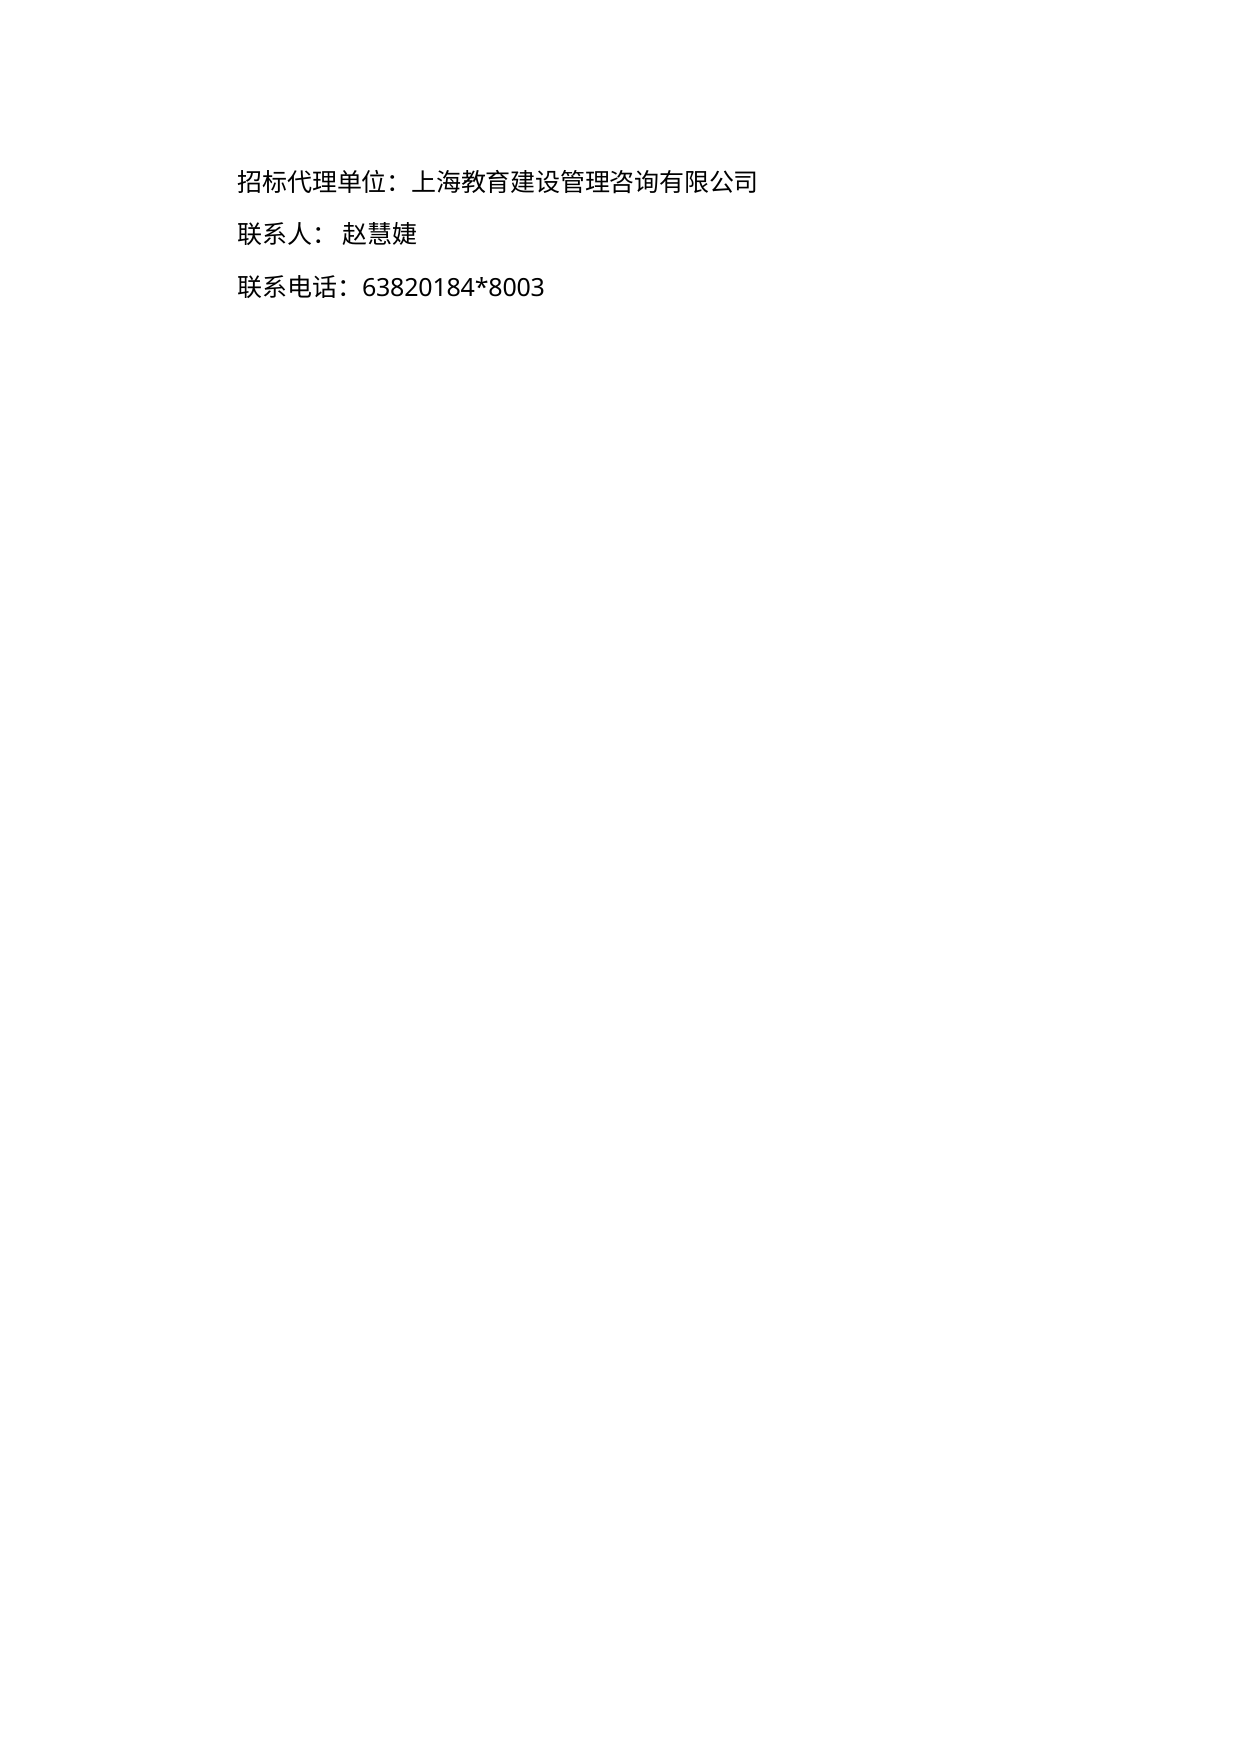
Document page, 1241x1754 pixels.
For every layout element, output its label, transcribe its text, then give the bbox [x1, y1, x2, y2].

text 联系人： 赵慧婕 [187, 214, 1053, 251]
text 招标代理单位：上海教育建设管理咨询有限公司 [187, 162, 1053, 198]
text 联系电话：63820184*8003 [187, 267, 1053, 303]
